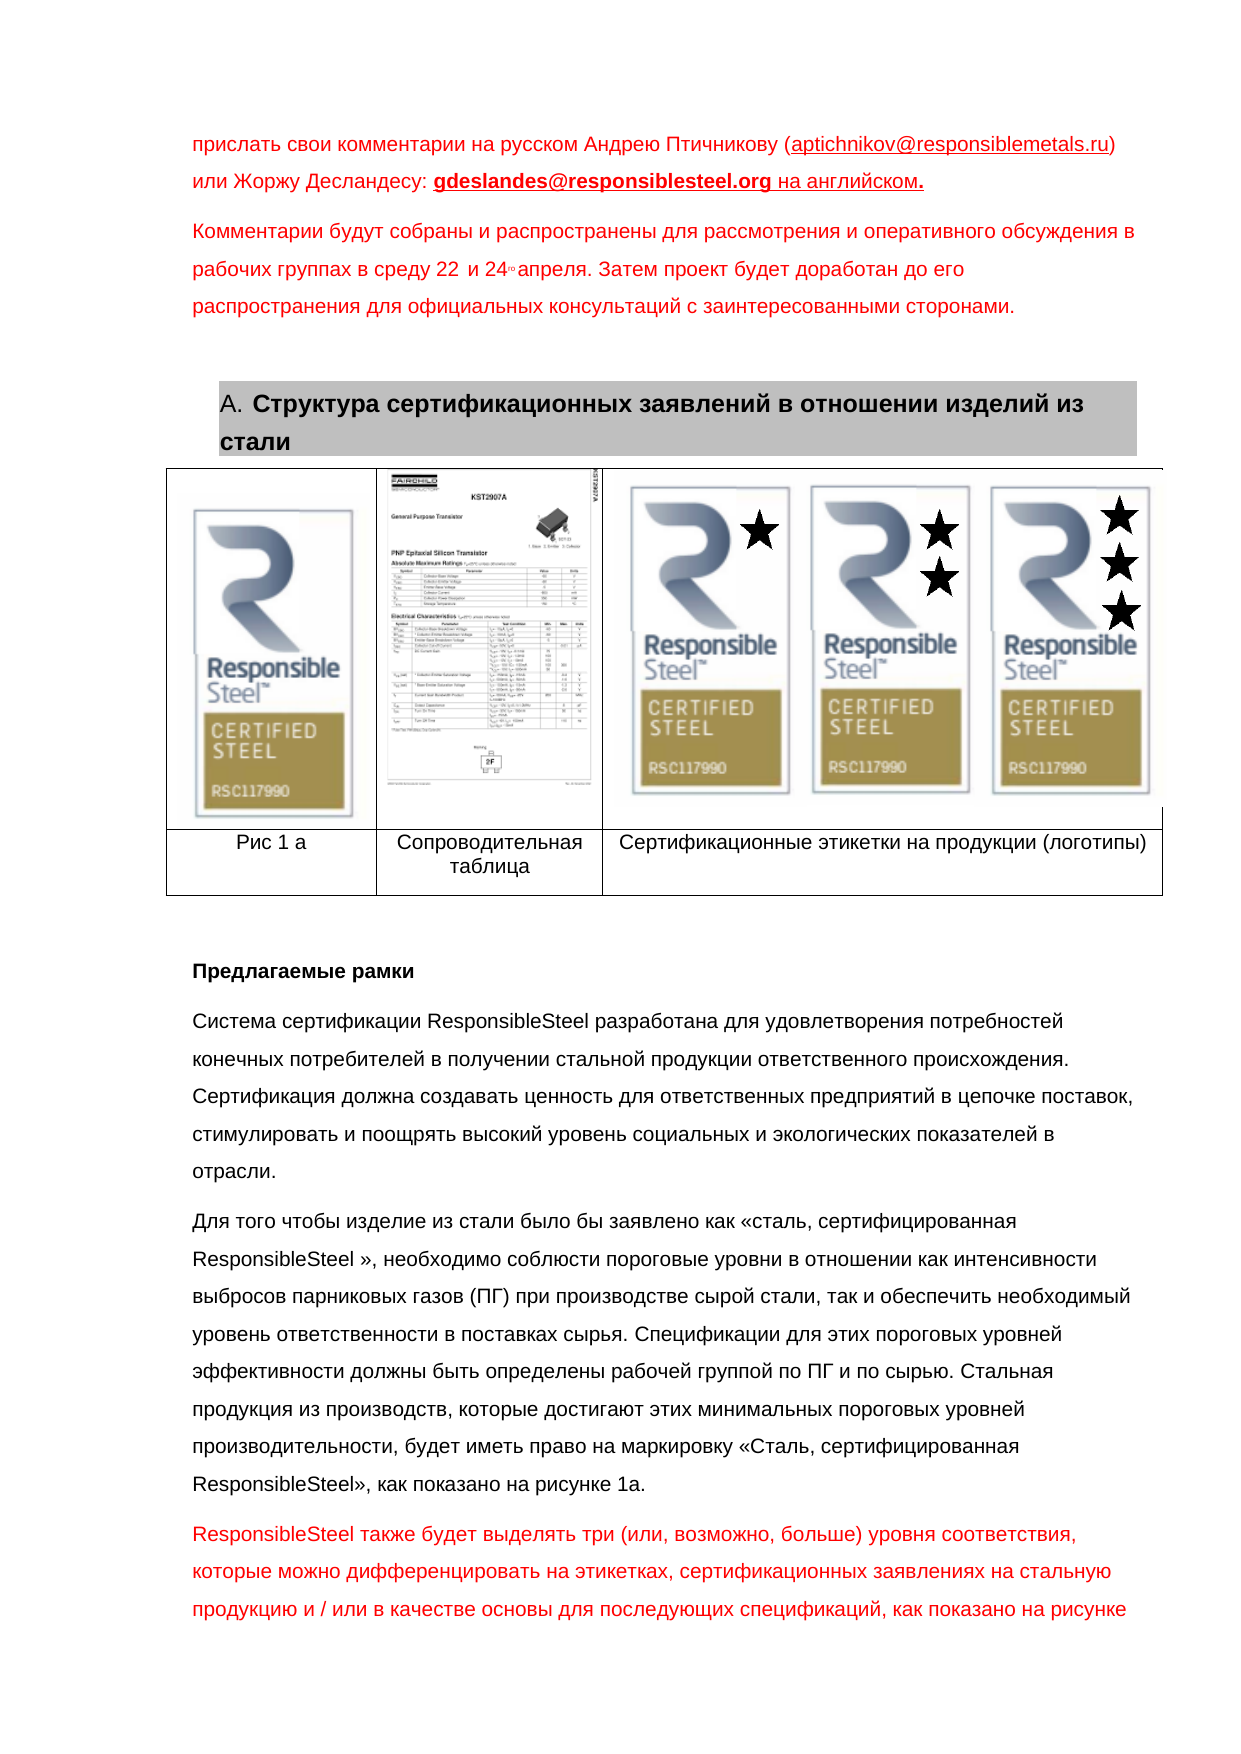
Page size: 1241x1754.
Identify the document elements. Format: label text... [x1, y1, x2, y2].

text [192, 118, 1137, 193]
table_header [603, 469, 1162, 829]
list Структура сертификационных заявлений в отношении изделий из стали [219, 381, 1137, 456]
table_cell Рис 1 а [167, 830, 376, 894]
table_cell Сертификационные этикетки на продукции (логотипы) [603, 830, 1162, 894]
text Для того чтобы изделие из стали было бы заявлено как «сталь, сертифицированная ResponsibleSteel », необходимо соблюсти пороговые уровни в отношении как интенсивности выбросов парниковых газов (ПГ) при производстве сырой стали, так и обеспечить необходимый уровень ответственности в поставках сырья. Спецификации для этих пороговых уровней эффективности должны быть определены рабочей группой по ПГ и по сырью. Стальная продукция из производств, которые достигают этих минимальных пороговых уровней производительности, будет иметь право на маркировку «Сталь, сертифицированная ResponsibleSteel», как показано на рисунке 1а. [192, 1196, 1137, 1496]
text Комментарии будут собраны и распространены для рассмотрения и оперативного обсуждения в рабочих группах в среду 22 и 24го апреля. Затем проект будет доработан до его распространения для официальных консультаций с заинтересованными сторонами. [192, 206, 1137, 318]
picture [1095, 490, 1145, 634]
picture [735, 504, 783, 553]
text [192, 1508, 1137, 1621]
picture [915, 504, 963, 600]
picture [387, 469, 598, 785]
table_header [377, 469, 602, 829]
text Предлагаемые рамки [192, 946, 1137, 983]
table_header [167, 469, 376, 829]
table_cell Сопроводительная таблица [377, 830, 602, 894]
text Система сертификации ResponsibleSteel разработана для удовлетворения потребностей конечных потребителей в получении стальной продукции ответственного происхождения. Сертификация должна создавать ценность для ответственных предприятий в цепочке поставок, стимулировать и поощрять высокий уровень социальных и экологических показателей в отрасли. [192, 996, 1137, 1183]
